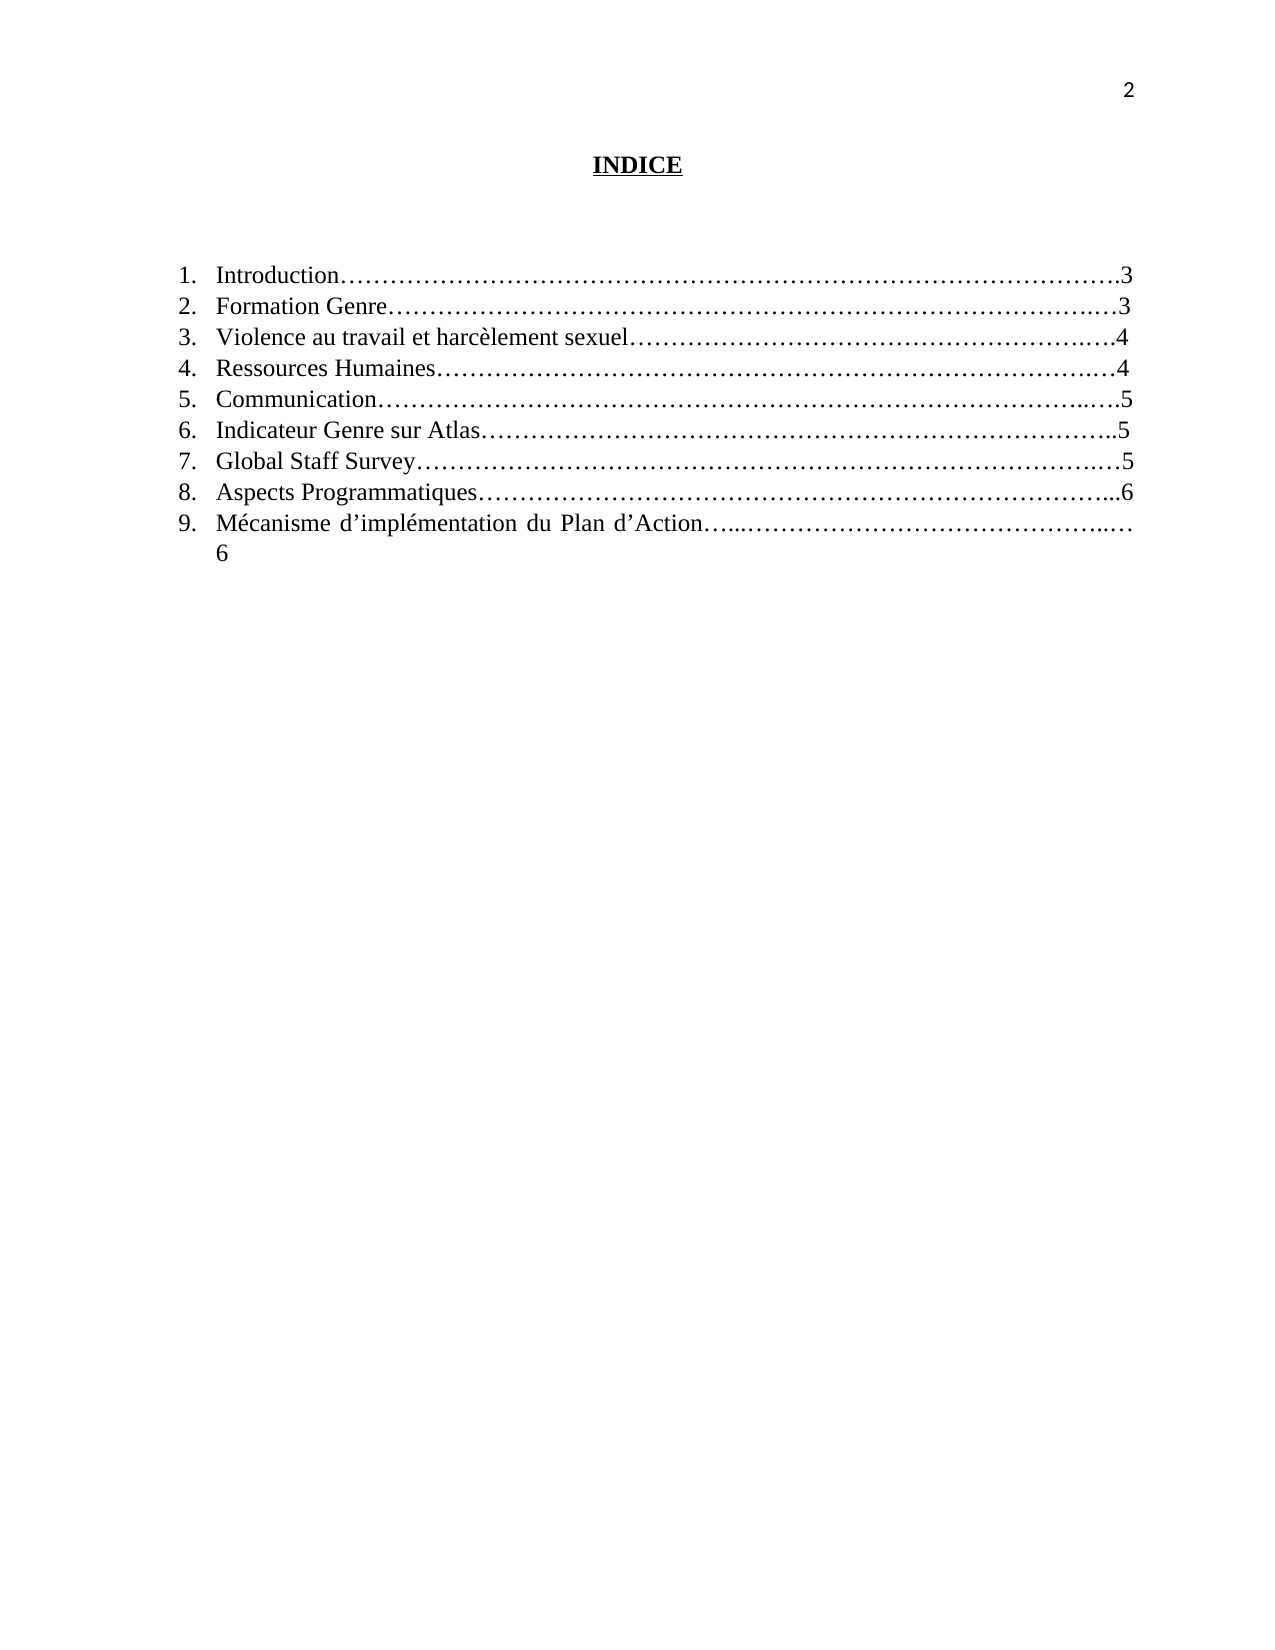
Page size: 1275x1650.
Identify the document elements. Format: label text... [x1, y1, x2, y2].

list Formation Genre………………………………………………………………………….…3 [178, 291, 1134, 319]
list Indicateur Genre sur Atlas…………………………………………………………………..5 [178, 415, 1134, 444]
list Introduction………………………………………………………………………………….3 [178, 260, 1134, 288]
list Communication…………………………………………………………………………..….5 [178, 384, 1134, 413]
list Global Staff Survey……………………………………………………………………….…5 [178, 446, 1134, 475]
list Ressources Humaines…………………………………………………………………….…4 [178, 353, 1134, 382]
list Violence au travail et harcèlement sexuel……………………………………………….….4 [178, 322, 1134, 351]
text INDICE [141, 150, 1134, 179]
list Mécanisme d’implémentation du Plan d’Action…...……………………………………..…6 [178, 508, 1134, 567]
list Aspects Programmatiques…………………………………………………………………...6 [178, 477, 1134, 506]
